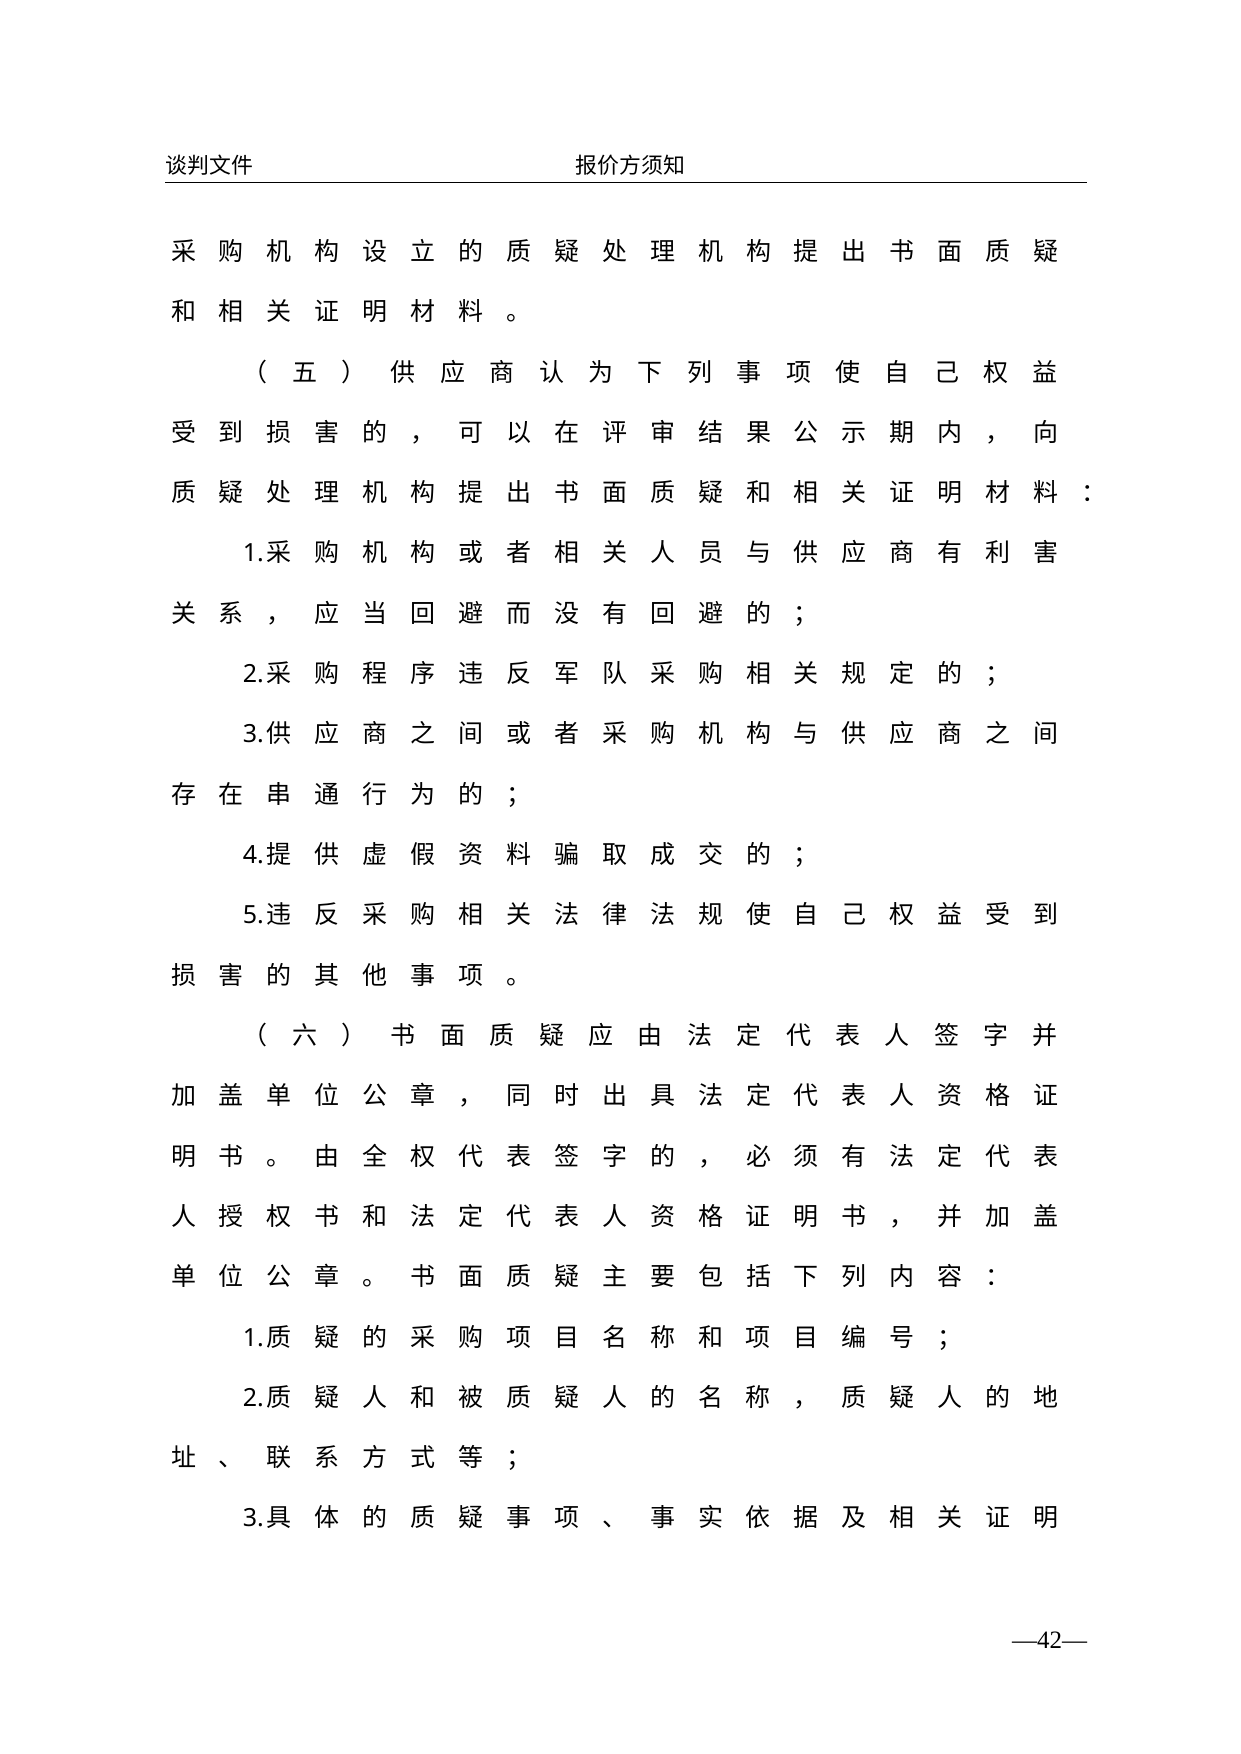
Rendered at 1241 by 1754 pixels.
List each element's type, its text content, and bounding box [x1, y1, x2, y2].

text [171, 1486, 1081, 1546]
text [171, 219, 1081, 340]
text 3.供应商之间或者采购机构与供应商之间存在串通行为的； [171, 702, 1081, 822]
text 1.质疑的采购项目名称和项目编号； [171, 1305, 1081, 1365]
text （五）供应商认为下列事项使自己权益受到损害的，可以在评审结果公示期内，向质疑处理机构提出书面质疑和相关证明材料： [171, 340, 1081, 521]
text 2.采购程序违反军队采购相关规定的； [171, 642, 1081, 702]
text 4.提供虚假资料骗取成交的； [171, 822, 1081, 883]
text （六）书面质疑应由法定代表人签字并加盖单位公章，同时出具法定代表人资格证明书。由全权代表签字的，必须有法定代表人授权书和法定代表人资格证明书，并加盖单位公章。书面质疑主要包括下列内容： [171, 1003, 1081, 1305]
text 2.质疑人和被质疑人的名称，质疑人的地址、联系方式等； [171, 1365, 1081, 1486]
text 1.采购机构或者相关人员与供应商有利害关系，应当回避而没有回避的； [171, 521, 1081, 642]
text 5.违反采购相关法律法规使自己权益受到损害的其他事项。 [171, 883, 1081, 1003]
